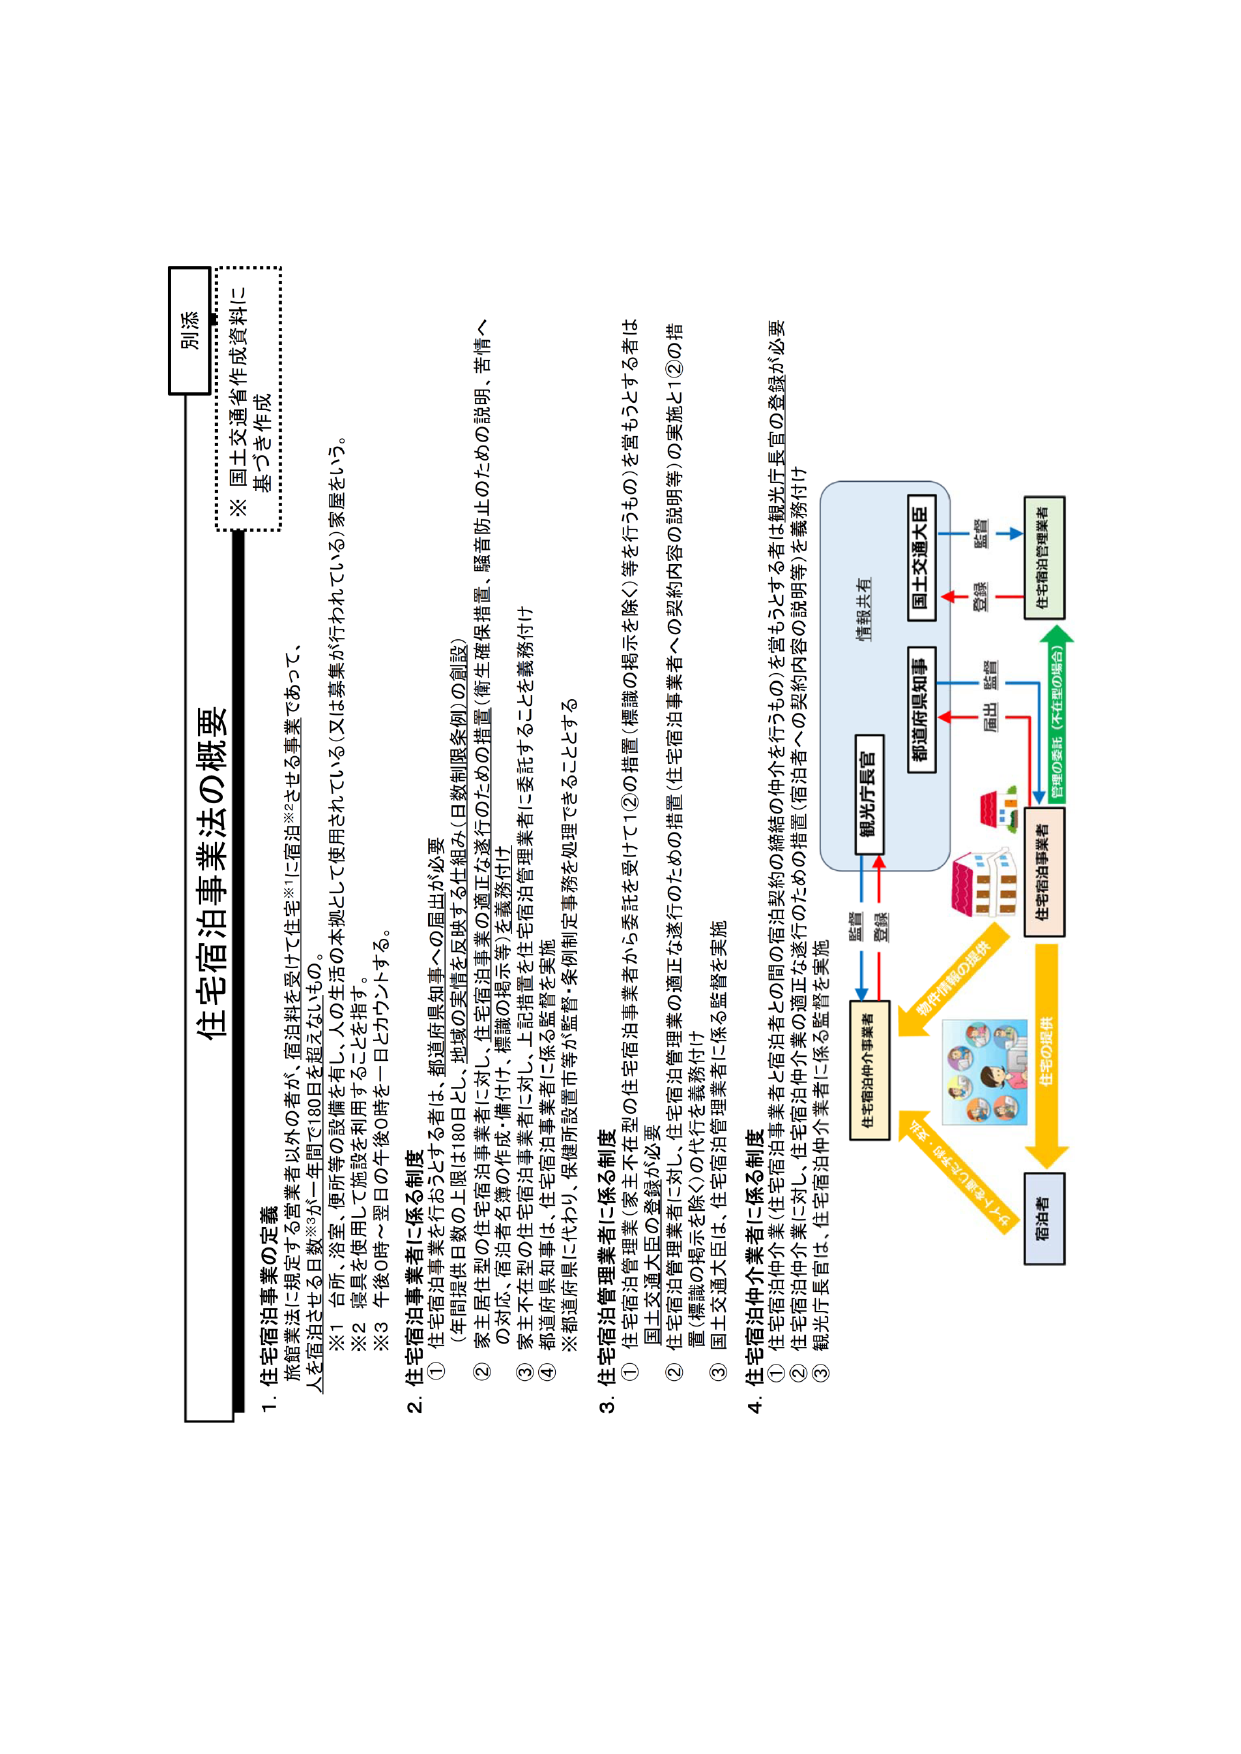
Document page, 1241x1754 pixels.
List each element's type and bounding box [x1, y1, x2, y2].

picture [153, 247, 1094, 1474]
